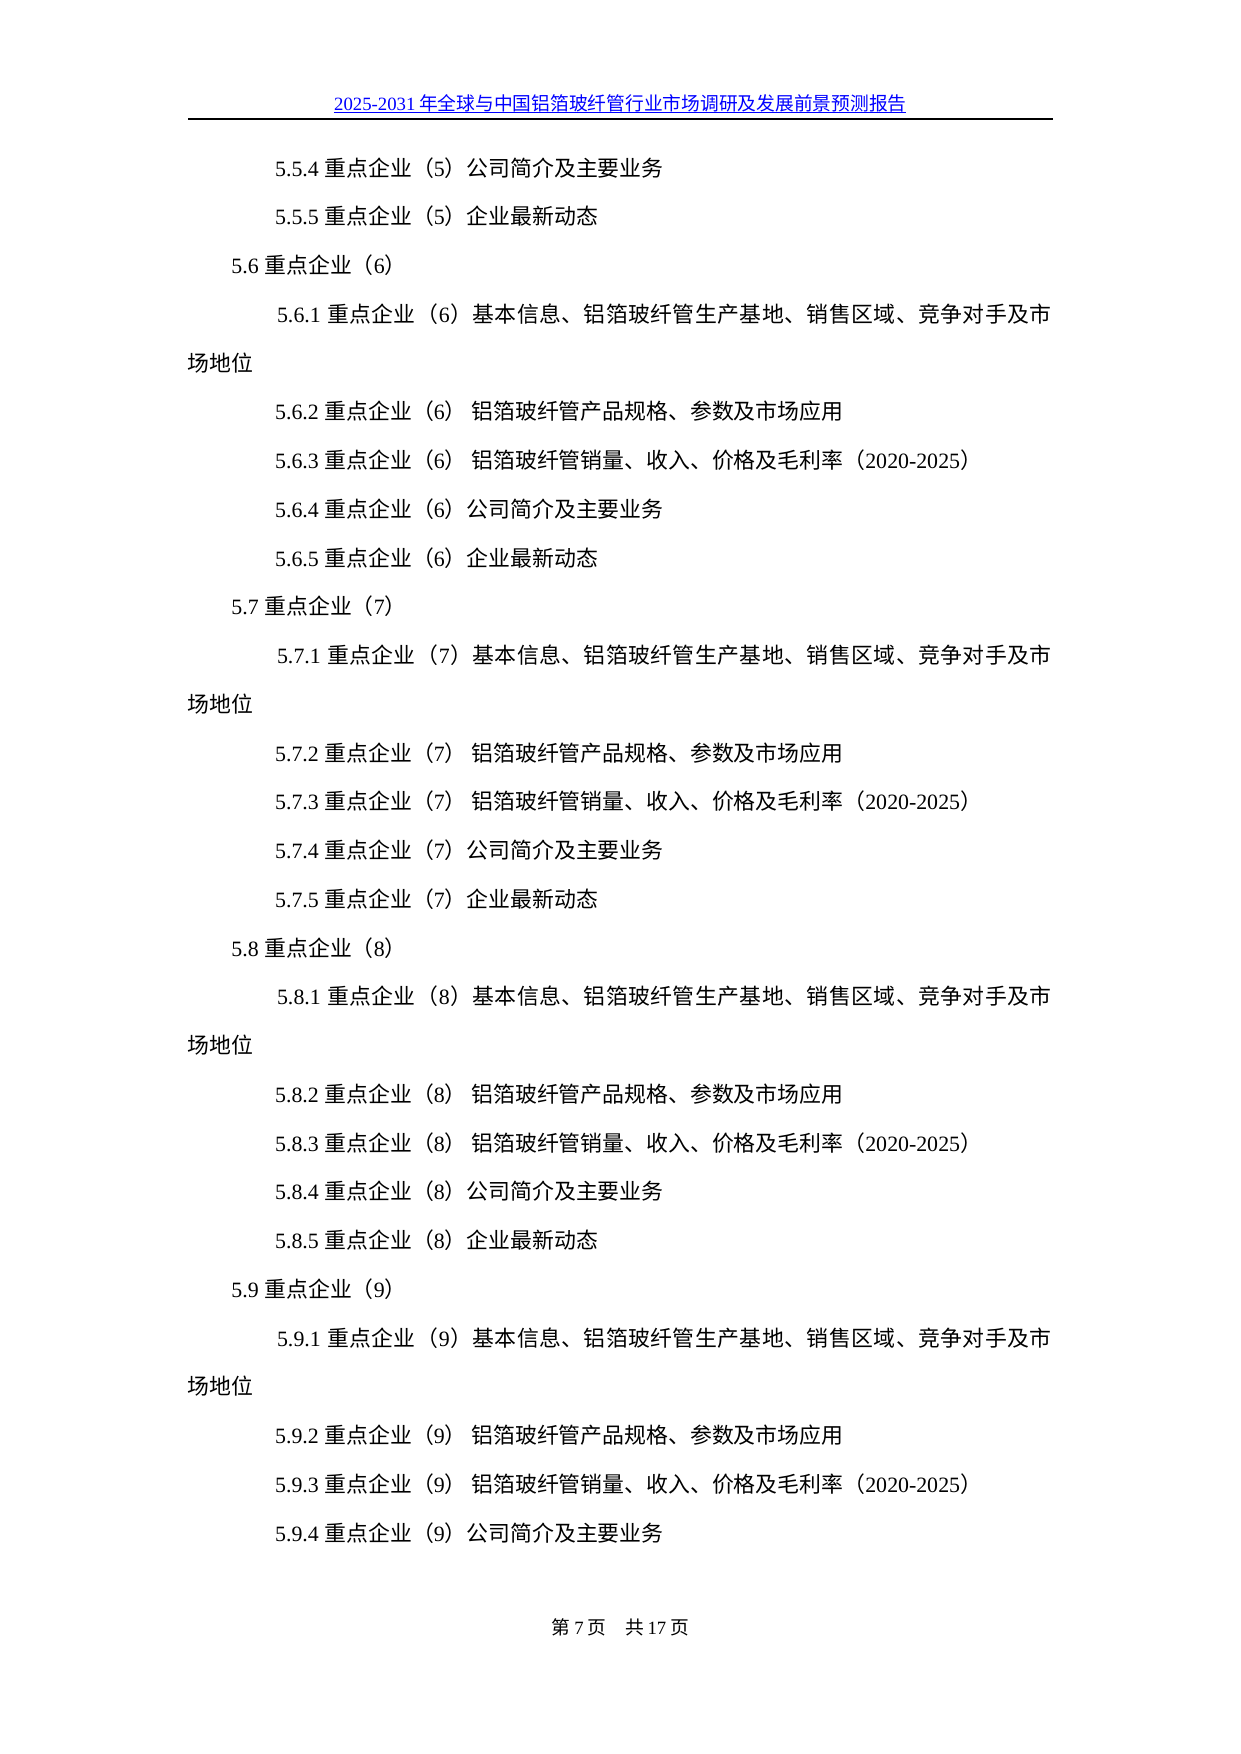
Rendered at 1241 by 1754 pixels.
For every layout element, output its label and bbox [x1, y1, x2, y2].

text [187, 150, 1053, 1548]
